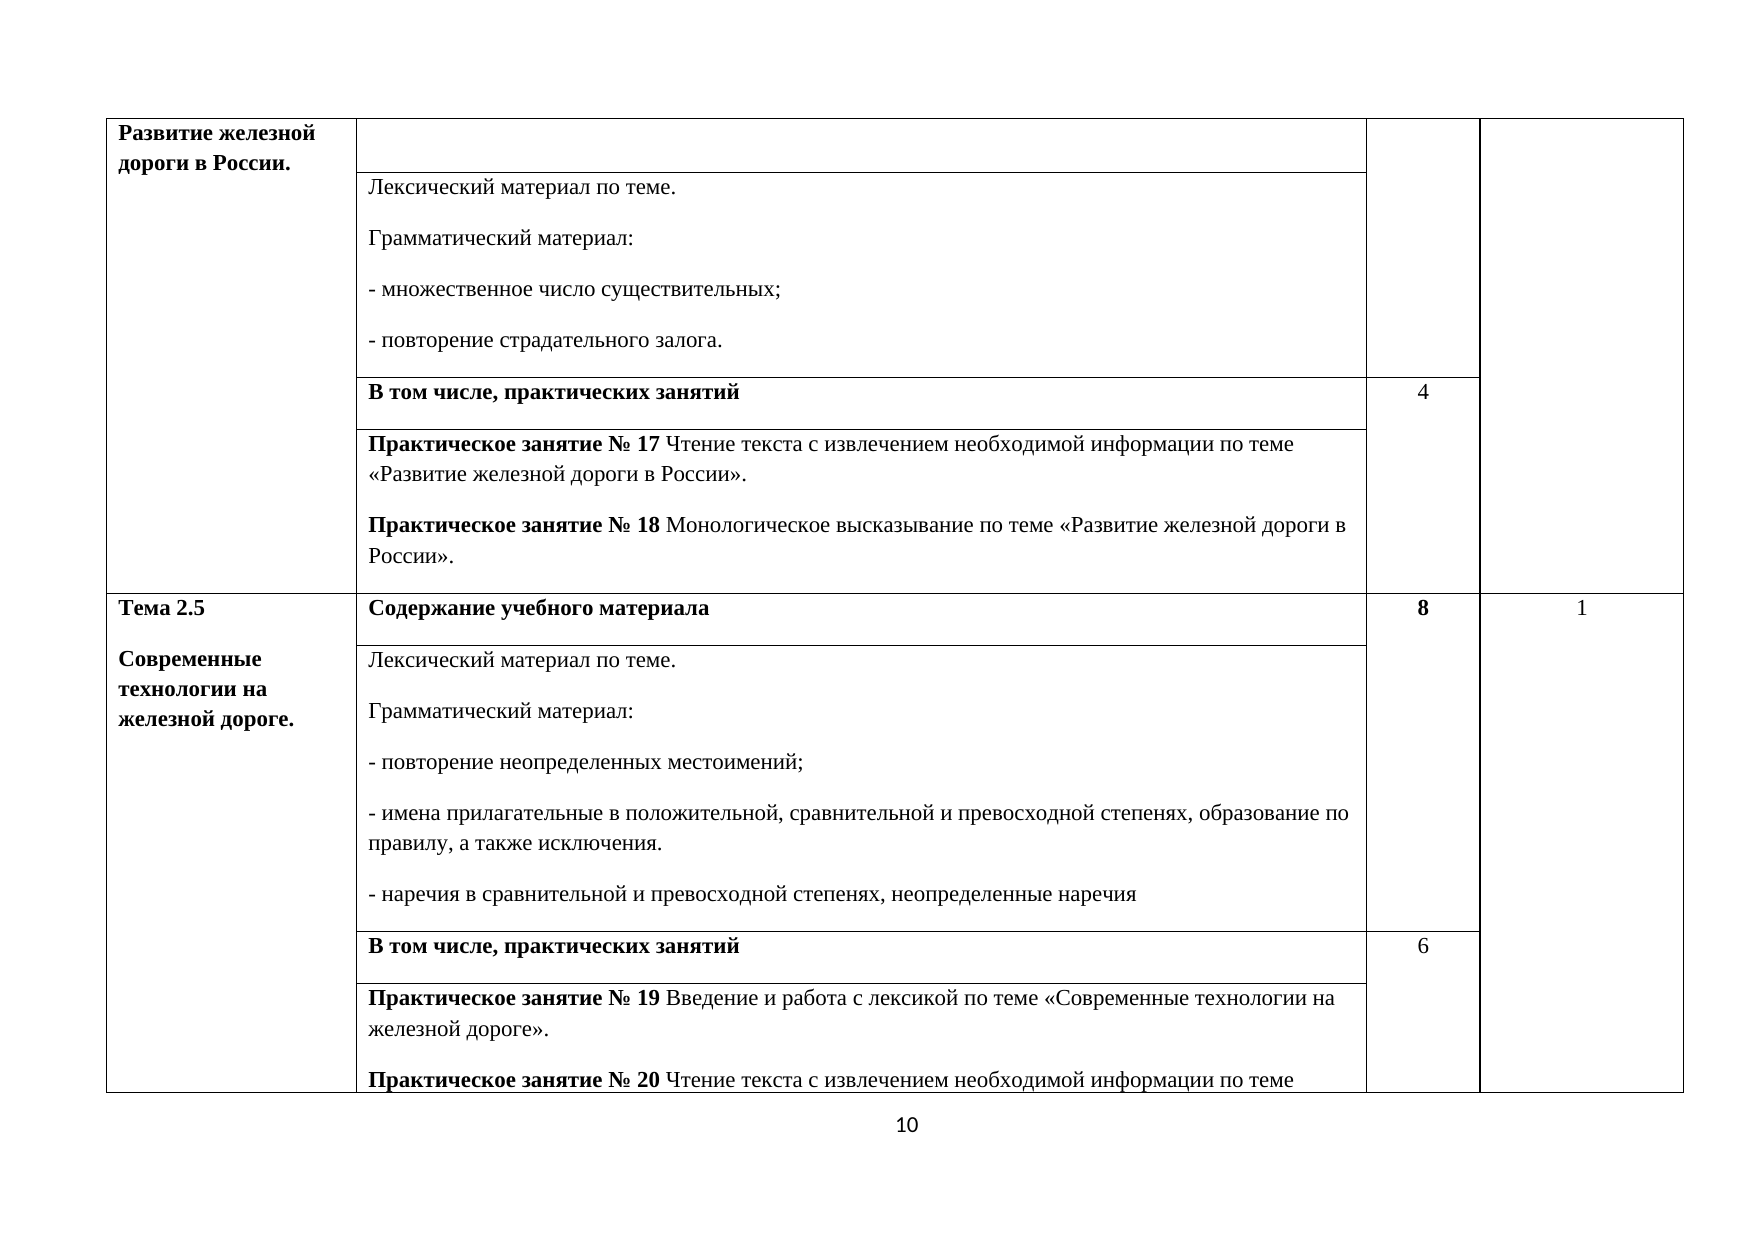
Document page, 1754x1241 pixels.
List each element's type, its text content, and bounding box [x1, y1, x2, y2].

table_cell Лексический материал по теме. Грамматический материал: - множественное число существительных; - повторение страдательного залога. [357, 173, 1366, 377]
table_cell В том числе, практических занятий [357, 932, 1366, 983]
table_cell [357, 984, 1366, 1092]
table_cell 1 [1481, 119, 1683, 593]
table_cell 6 [1367, 119, 1479, 377]
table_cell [107, 119, 356, 593]
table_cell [357, 119, 1366, 172]
table_cell 6 [1367, 932, 1479, 1092]
table_cell 8 [1367, 594, 1479, 931]
table_cell 1 [1481, 594, 1683, 1092]
table_cell 4 [1367, 378, 1479, 593]
table_cell Тема 2.5 Современные технологии на железной дороге. [107, 594, 356, 1092]
table_cell Практическое занятие № 17 Чтение текста с извлечением необходимой информации по теме «Развитие железной дороги в России». Практическое занятие № 18 Монологическое высказывание по теме «Развитие железной дороги в России». [357, 430, 1366, 593]
table_cell Лексический материал по теме. Грамматический материал: - повторение неопределенных местоимений; - имена прилагательные в положительной, сравнительной и превосходной степенях, образование по правилу, а также исключения. - наречия в сравнительной и превосходной степенях, неопределенные наречия [357, 646, 1366, 931]
table_cell В том числе, практических занятий [357, 378, 1366, 429]
table_cell Содержание учебного материала [357, 594, 1366, 645]
